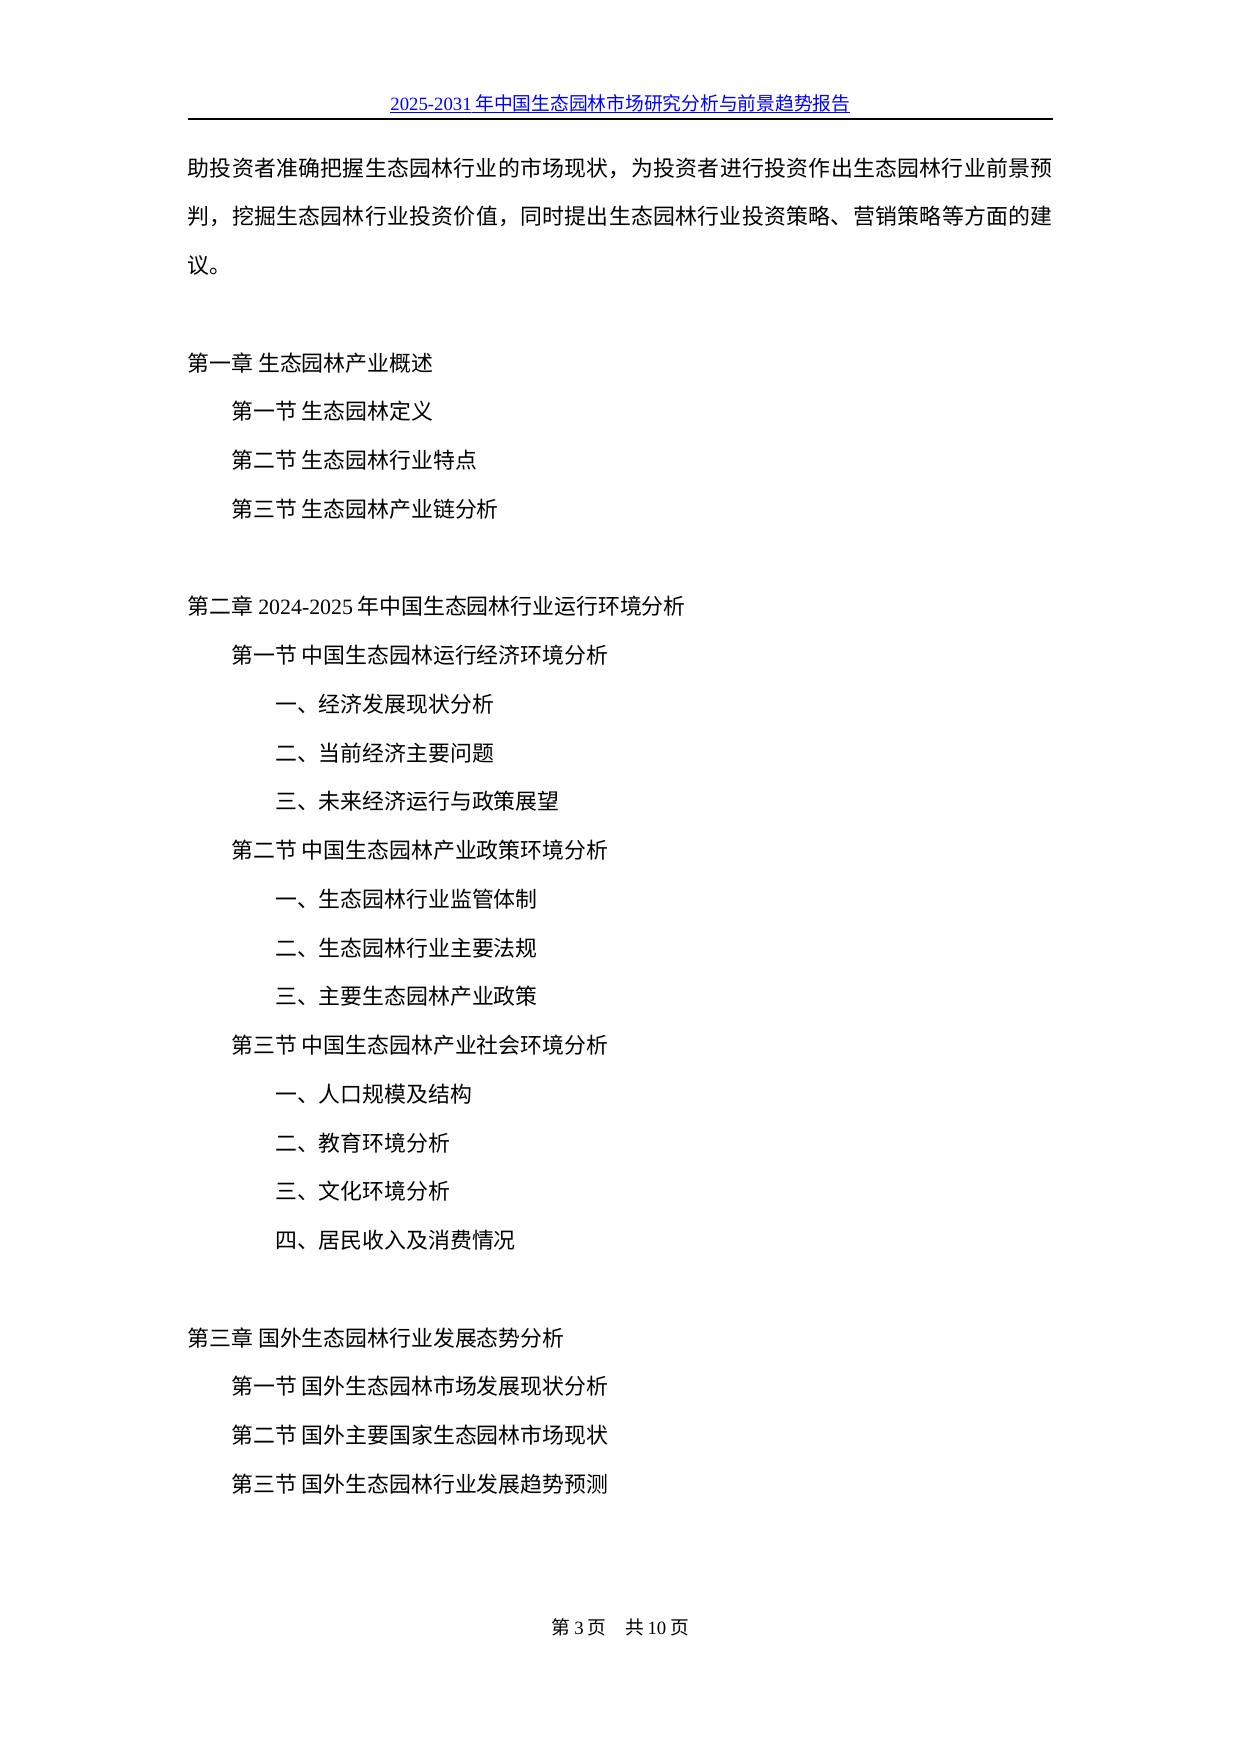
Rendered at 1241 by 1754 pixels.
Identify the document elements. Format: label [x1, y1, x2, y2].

text [187, 150, 1053, 1499]
